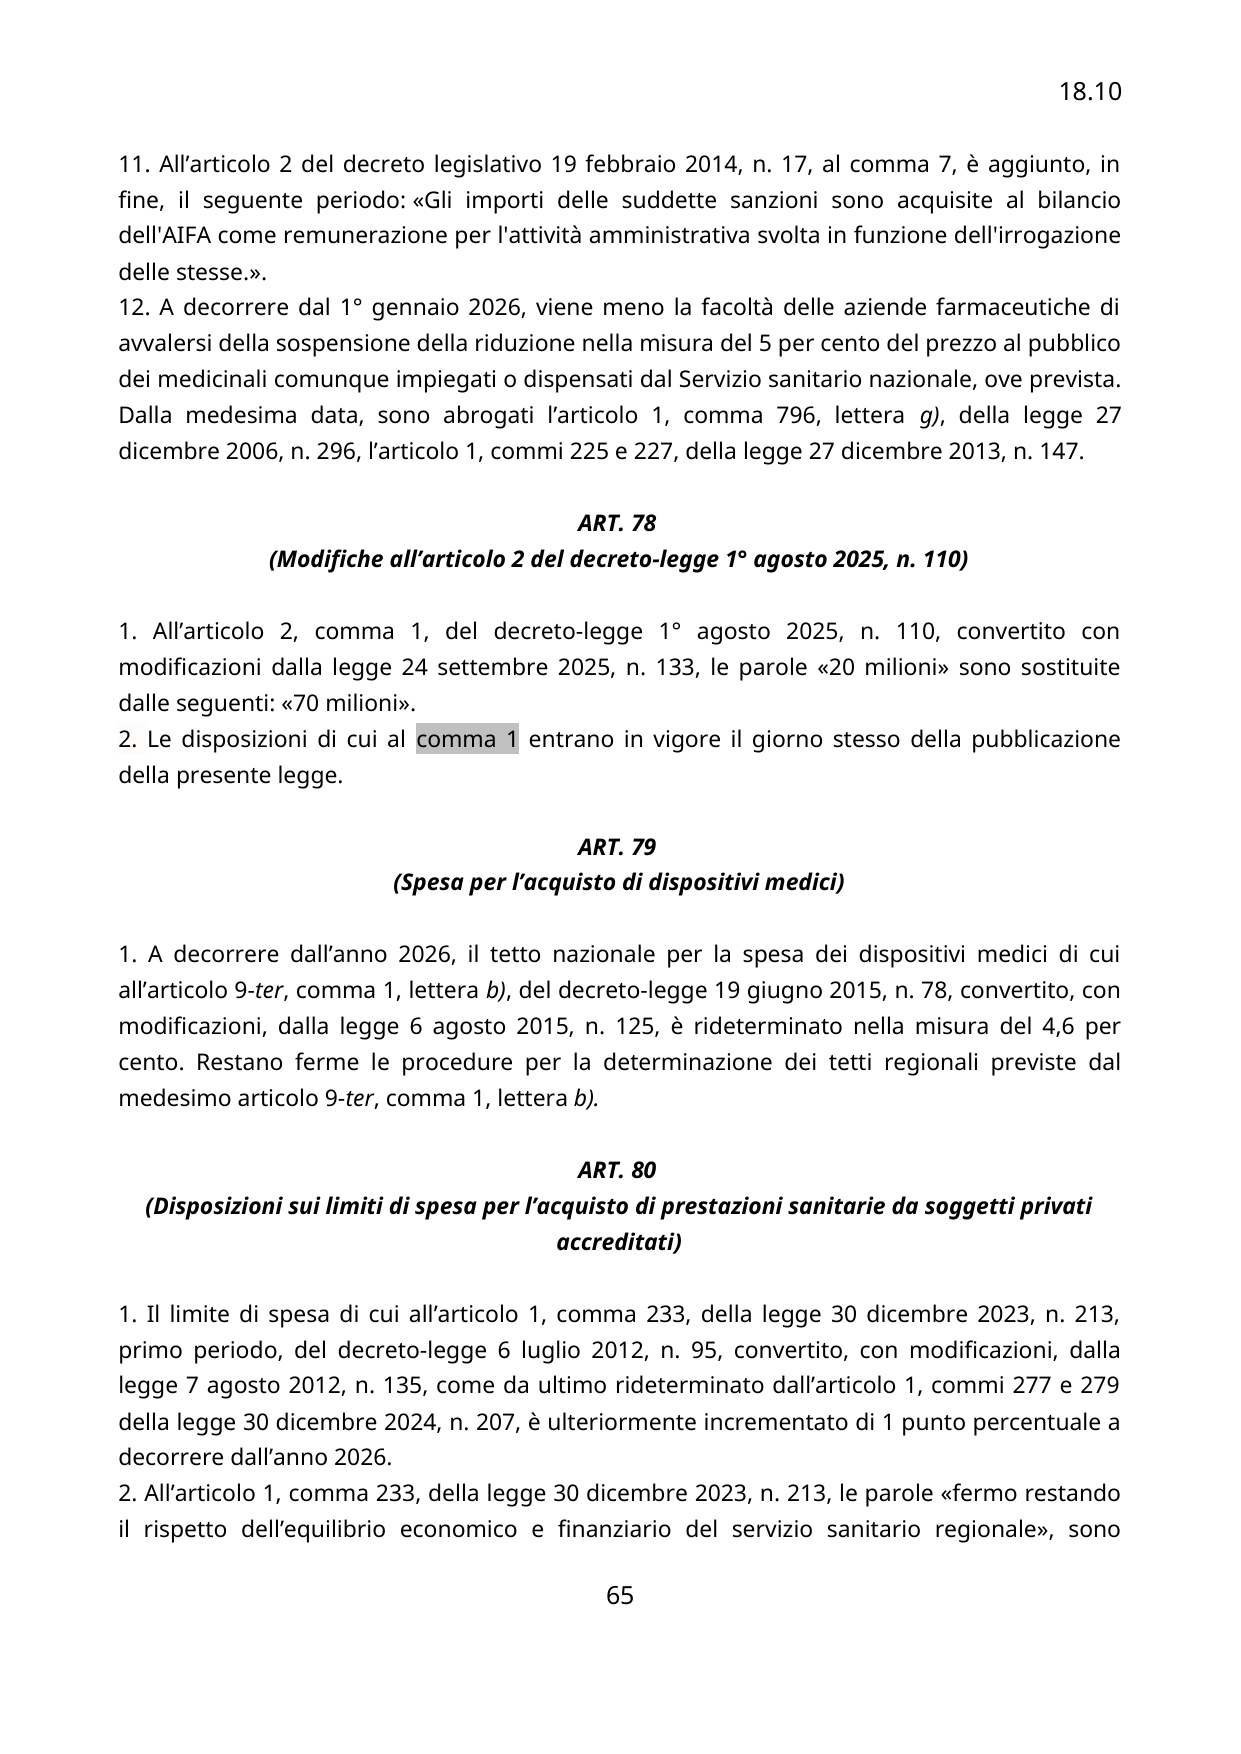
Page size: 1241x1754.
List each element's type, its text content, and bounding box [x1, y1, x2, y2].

text 2. Le disposizioni di cui al comma 1 entrano in vigore il giorno stesso della pubblicazione della presente legge. [118, 723, 1122, 790]
text 1. All’articolo 2, comma 1, del decreto-legge 1° agosto 2025, n. 110, convertito con modificazioni dalla legge 24 settembre 2025, n. 133, le parole «20 milioni» sono sostituite dalle seguenti: «70 milioni». [118, 615, 1122, 718]
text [118, 1477, 1122, 1544]
text 1. Il limite di spesa di cui all’articolo 1, comma 233, della legge 30 dicembre 2023, n. 213, primo periodo, del decreto-legge 6 luglio 2012, n. 95, convertito, con modificazioni, dalla legge 7 agosto 2012, n. 135, come da ultimo rideterminato dall’articolo 1, commi 277 e 279 della legge 30 dicembre 2024, n. 207, è ulteriormente incrementato di 1 punto percentuale a decorrere dall’anno 2026. [118, 1298, 1122, 1473]
subtitle ART. (Modifiche all’articolo 2 del decreto-legge 1° agosto 2025, n. 110) [118, 507, 1122, 574]
text 1. A decorrere dall’anno 2026, il tetto nazionale per la spesa dei dispositivi medici di cui all’articolo 9-ter, comma 1, lettera b), del decreto-legge 19 giugno 2015, n. 78, convertito, con modificazioni, dalla legge 6 agosto 2015, n. 125, è rideterminato nella misura del 4,6 per cento. Restano ferme le procedure per la determinazione dei tetti regionali previste dal medesimo articolo 9-ter, comma 1, lettera b). [118, 938, 1122, 1113]
text 11. All’articolo 2 del decreto legislativo 19 febbraio 2014, n. 17, al comma 7, è aggiunto, in fine, il seguente periodo: «Gli importi delle suddette sanzioni sono acquisite al bilancio dell'AIFA come remunerazione per l'attività amministrativa svolta in funzione dell'irrogazione delle stesse.». [118, 148, 1122, 287]
subtitle ART. (Disposizioni sui limiti di spesa per l’acquisto di prestazioni sanitarie da soggetti privati accreditati) [118, 1154, 1122, 1257]
text 12. A decorrere dal 1° gennaio 2026, viene meno la facoltà delle aziende farmaceutiche di avvalersi della sospensione della riduzione nella misura del 5 per cento del prezzo al pubblico dei medicinali comunque impiegati o dispensati dal Servizio sanitario nazionale, ove prevista. Dalla medesima data, sono abrogati l’articolo 1, comma 796, lettera g), della legge 27 dicembre 2006, n. 296, l’articolo 1, commi 225 e 227, della legge 27 dicembre 2013, n. 147. [118, 291, 1122, 466]
subtitle ART. (Spesa per l’acquisto di dispositivi medici) [118, 830, 1122, 898]
